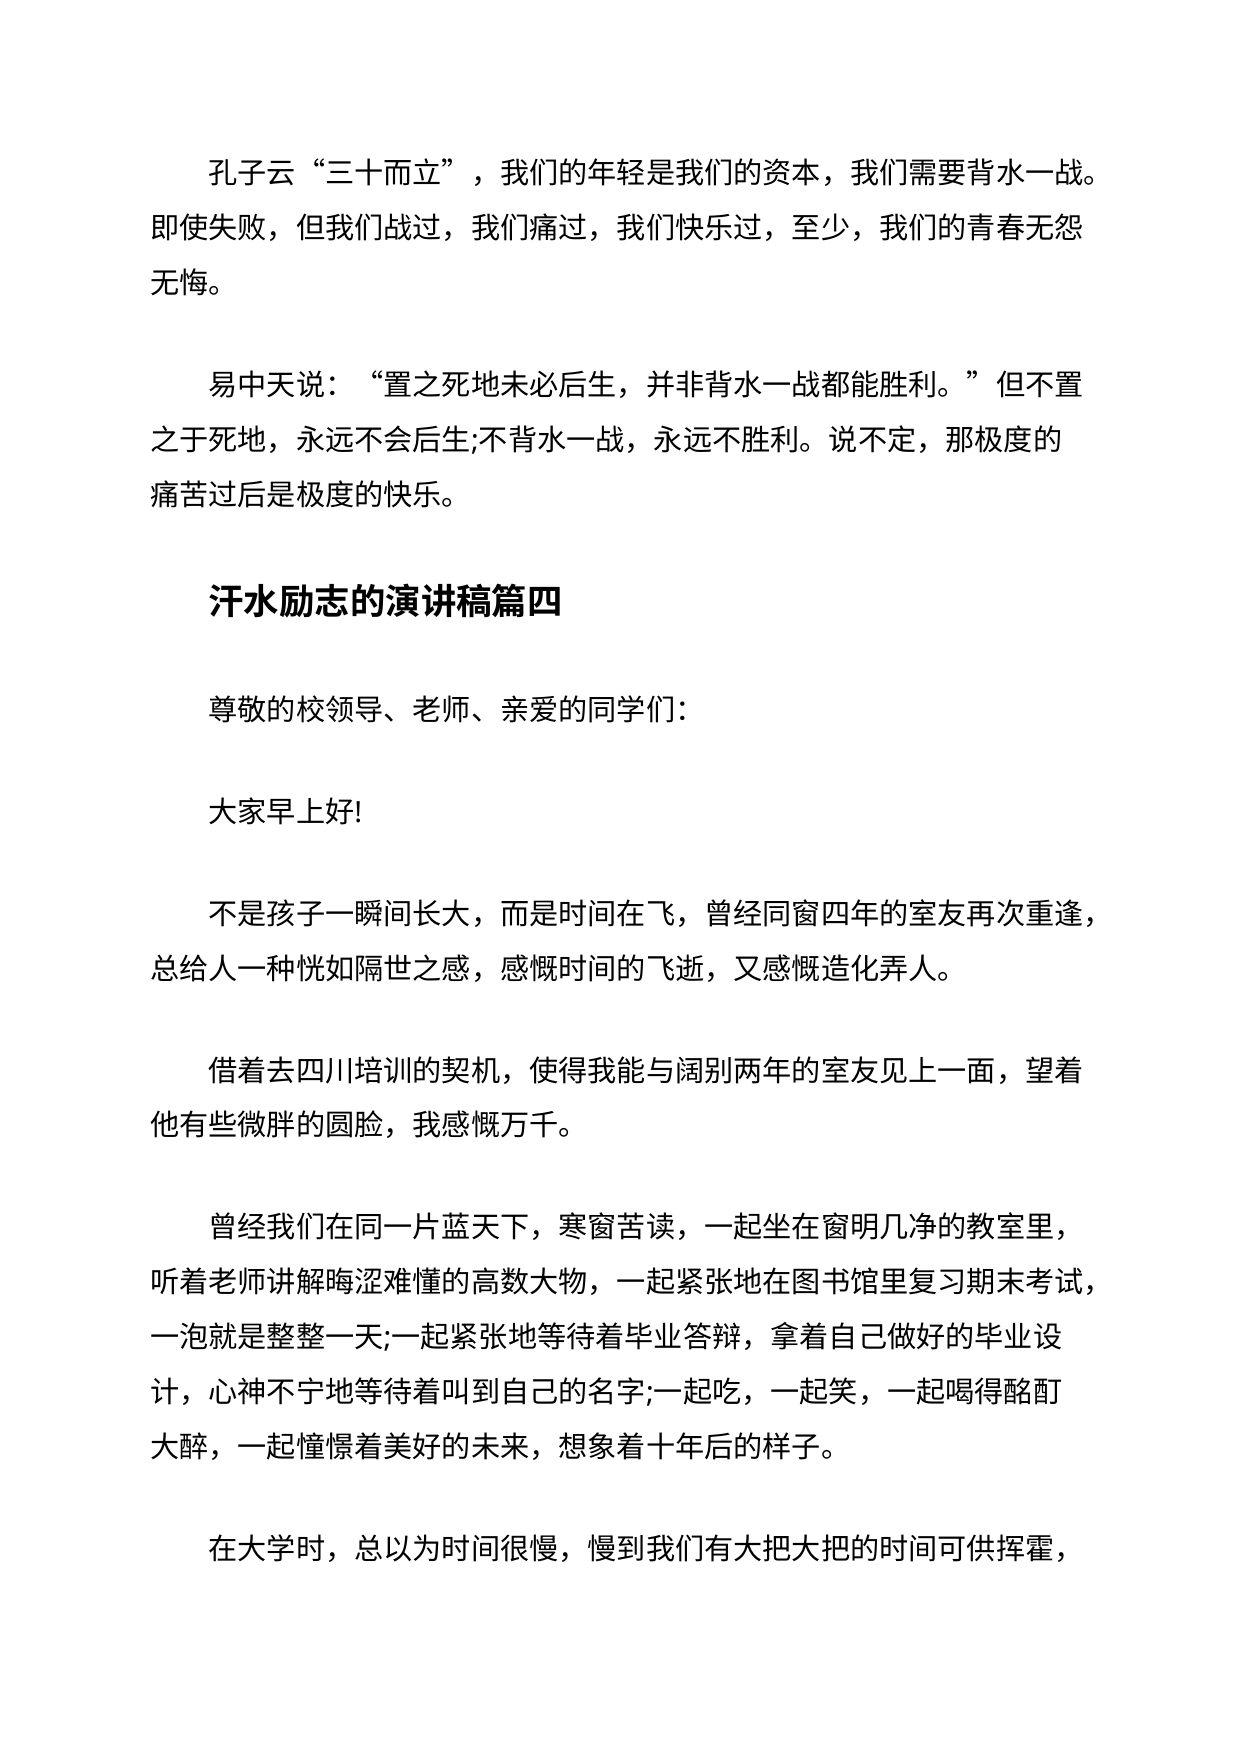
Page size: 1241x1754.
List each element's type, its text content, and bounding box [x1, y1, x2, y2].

text 不是孩子一瞬间长大，而是时间在飞，曾经同窗四年的室友再次重逢，总给人一种恍如隔世之感，感慨时间的飞逝，又感慨造化弄人。 [150, 890, 1090, 988]
text 尊敬的校领导、老师、亲爱的同学们： [150, 687, 1090, 729]
text 汗水励志的演讲稿篇四 [150, 573, 1090, 624]
text 借着去四川培训的契机，使得我能与阔别两年的室友见上一面，望着他有些微胖的圆脸，我感慨万千。 [150, 1047, 1090, 1144]
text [150, 1525, 1090, 1568]
text 孔子云“三十而立”，我们的年轻是我们的资本，我们需要背水一战。即使失败，但我们战过，我们痛过，我们快乐过，至少，我们的青春无怨无悔。 [150, 150, 1090, 302]
text 大家早上好! [150, 788, 1090, 831]
text 易中天说：“置之死地未必后生，并非背水一战都能胜利。”但不置之于死地，永远不会后生;不背水一战，永远不胜利。说不定，那极度的痛苦过后是极度的快乐。 [150, 362, 1090, 514]
text 曾经我们在同一片蓝天下，寒窗苦读，一起坐在窗明几净的教室里，听着老师讲解晦涩难懂的高数大物，一起紧张地在图书馆里复习期末考试，一泡就是整整一天;一起紧张地等待着毕业答辩，拿着自己做好的毕业设计，心神不宁地等待着叫到自己的名字;一起吃，一起笑，一起喝得酩酊大醉，一起憧憬着美好的未来，想象着十年后的样子。 [150, 1204, 1090, 1466]
